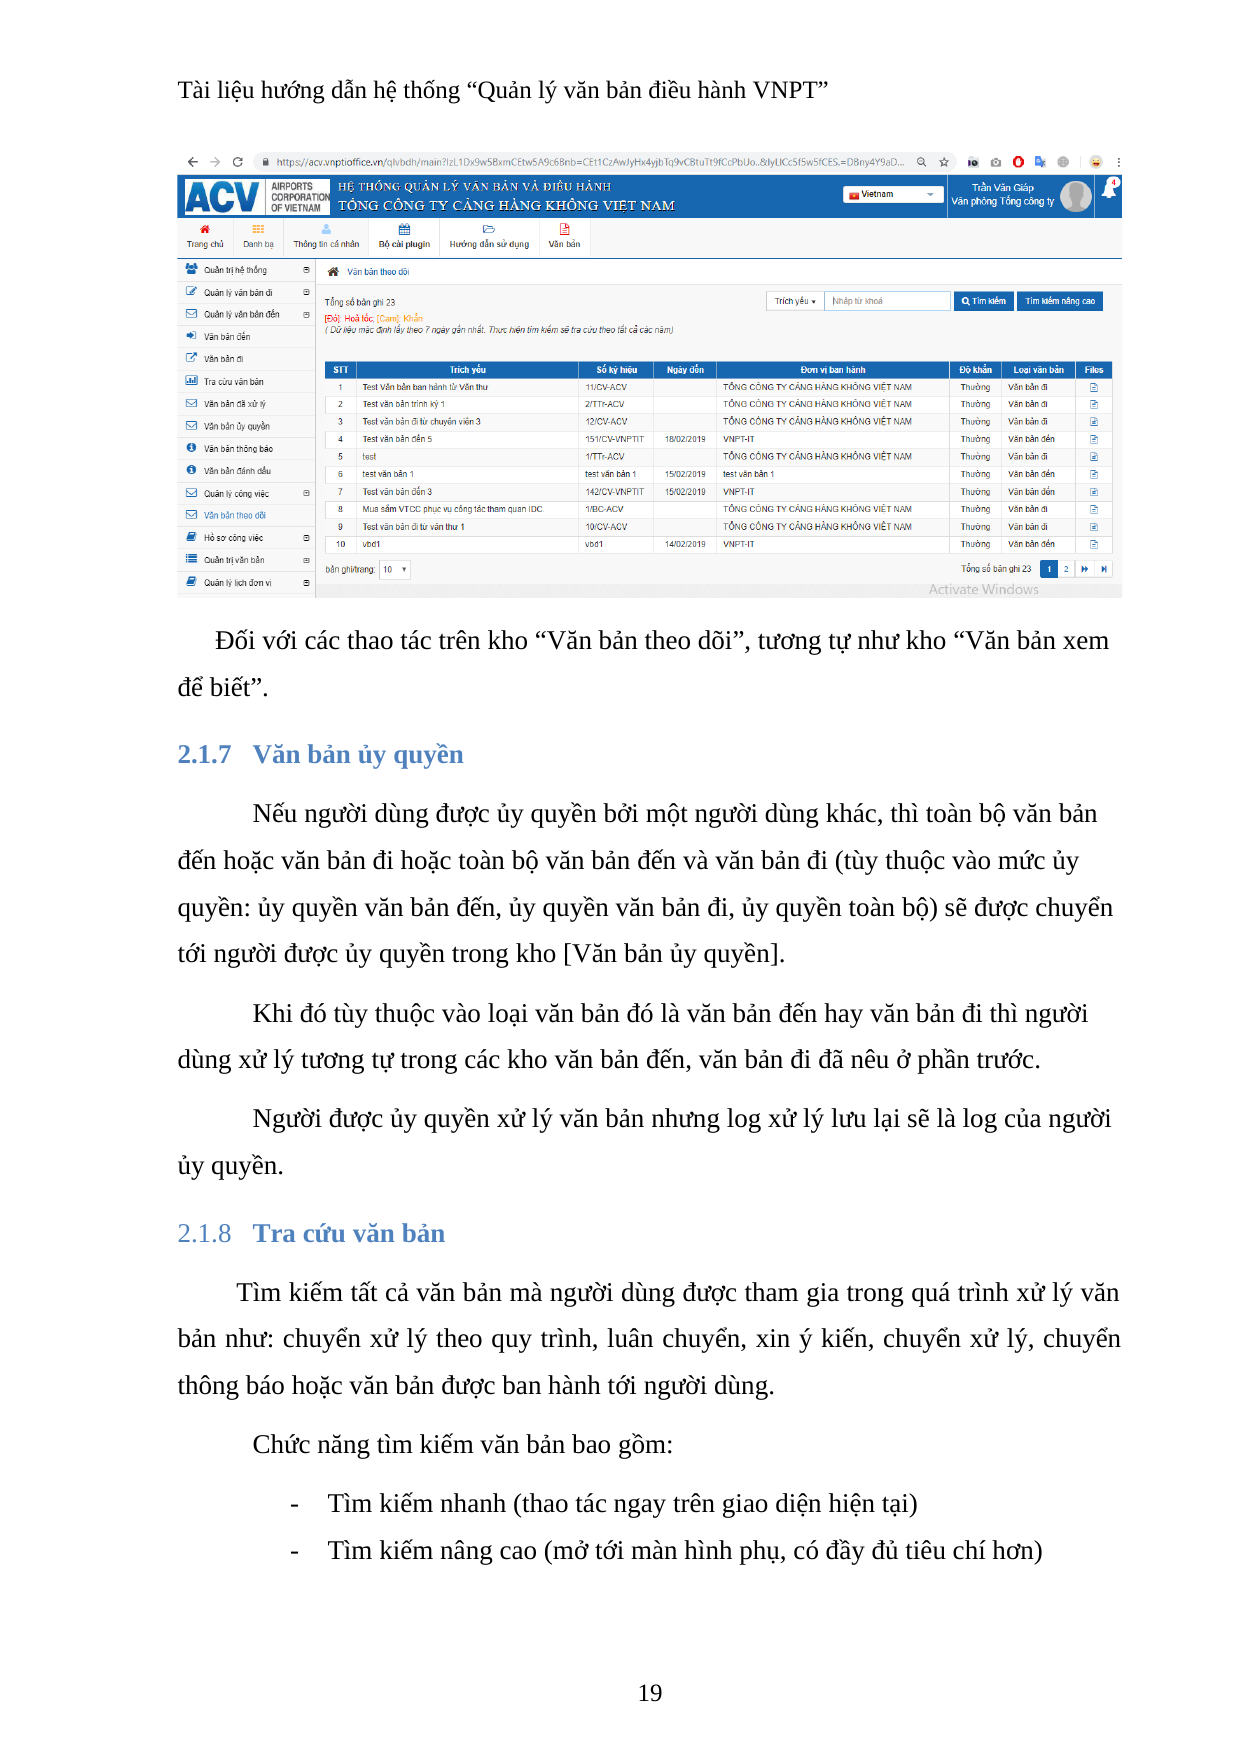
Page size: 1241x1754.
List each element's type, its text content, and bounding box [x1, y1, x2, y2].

text Khi đó tùy thuộc vào loại văn bản đó là văn bản đến hay văn bản đi thì người dùng xử lý tương tự trong các kho văn bản đến, văn bản đi đã nêu ở phần trước. [177, 997, 1122, 1074]
subtitle Văn bản ủy quyền [177, 738, 1122, 769]
text Người được ủy quyền xử lý văn bản nhưng log xử lý lưu lại sẽ là log của người ủy quyền. [177, 1103, 1122, 1180]
picture [177, 151, 1123, 598]
text Tìm kiếm tất cả văn bản mà người dùng được tham gia trong quá trình xử lý văn bản như: chuyển xử lý theo quy trình, luân chuyển, xin ý kiến, chuyển xử lý, chuyển thông báo hoặc văn bản được ban hành tới người dùng. [177, 1276, 1122, 1400]
text Nếu người dùng được ủy quyền bởi một người dùng khác, thì toàn bộ văn bản đến hoặc văn bản đi hoặc toàn bộ văn bản đến và văn bản đi (tùy thuộc vào mức ủy quyền: ủy quyền văn bản đến, ủy quyền văn bản đi, ủy quyền toàn bộ) sẽ được chuyển tới người được ủy quyền trong kho [Văn bản ủy quyền]. [177, 798, 1122, 969]
text Chức năng tìm kiếm văn bản bao gồm: [177, 1428, 1122, 1459]
subtitle Tra cứu văn bản [177, 1217, 1122, 1248]
list Tìm kiếm nâng cao (mở tới màn hình phụ, có đầy đủ tiêu chí hơn) [290, 1534, 1122, 1565]
text Đối với các thao tác trên kho “Văn bản theo dõi”, tương tự như kho “Văn bản xem để biết”. [177, 624, 1122, 702]
list Tìm kiếm nhanh (thao tác ngay trên giao diện hiện tại) [290, 1488, 1122, 1519]
